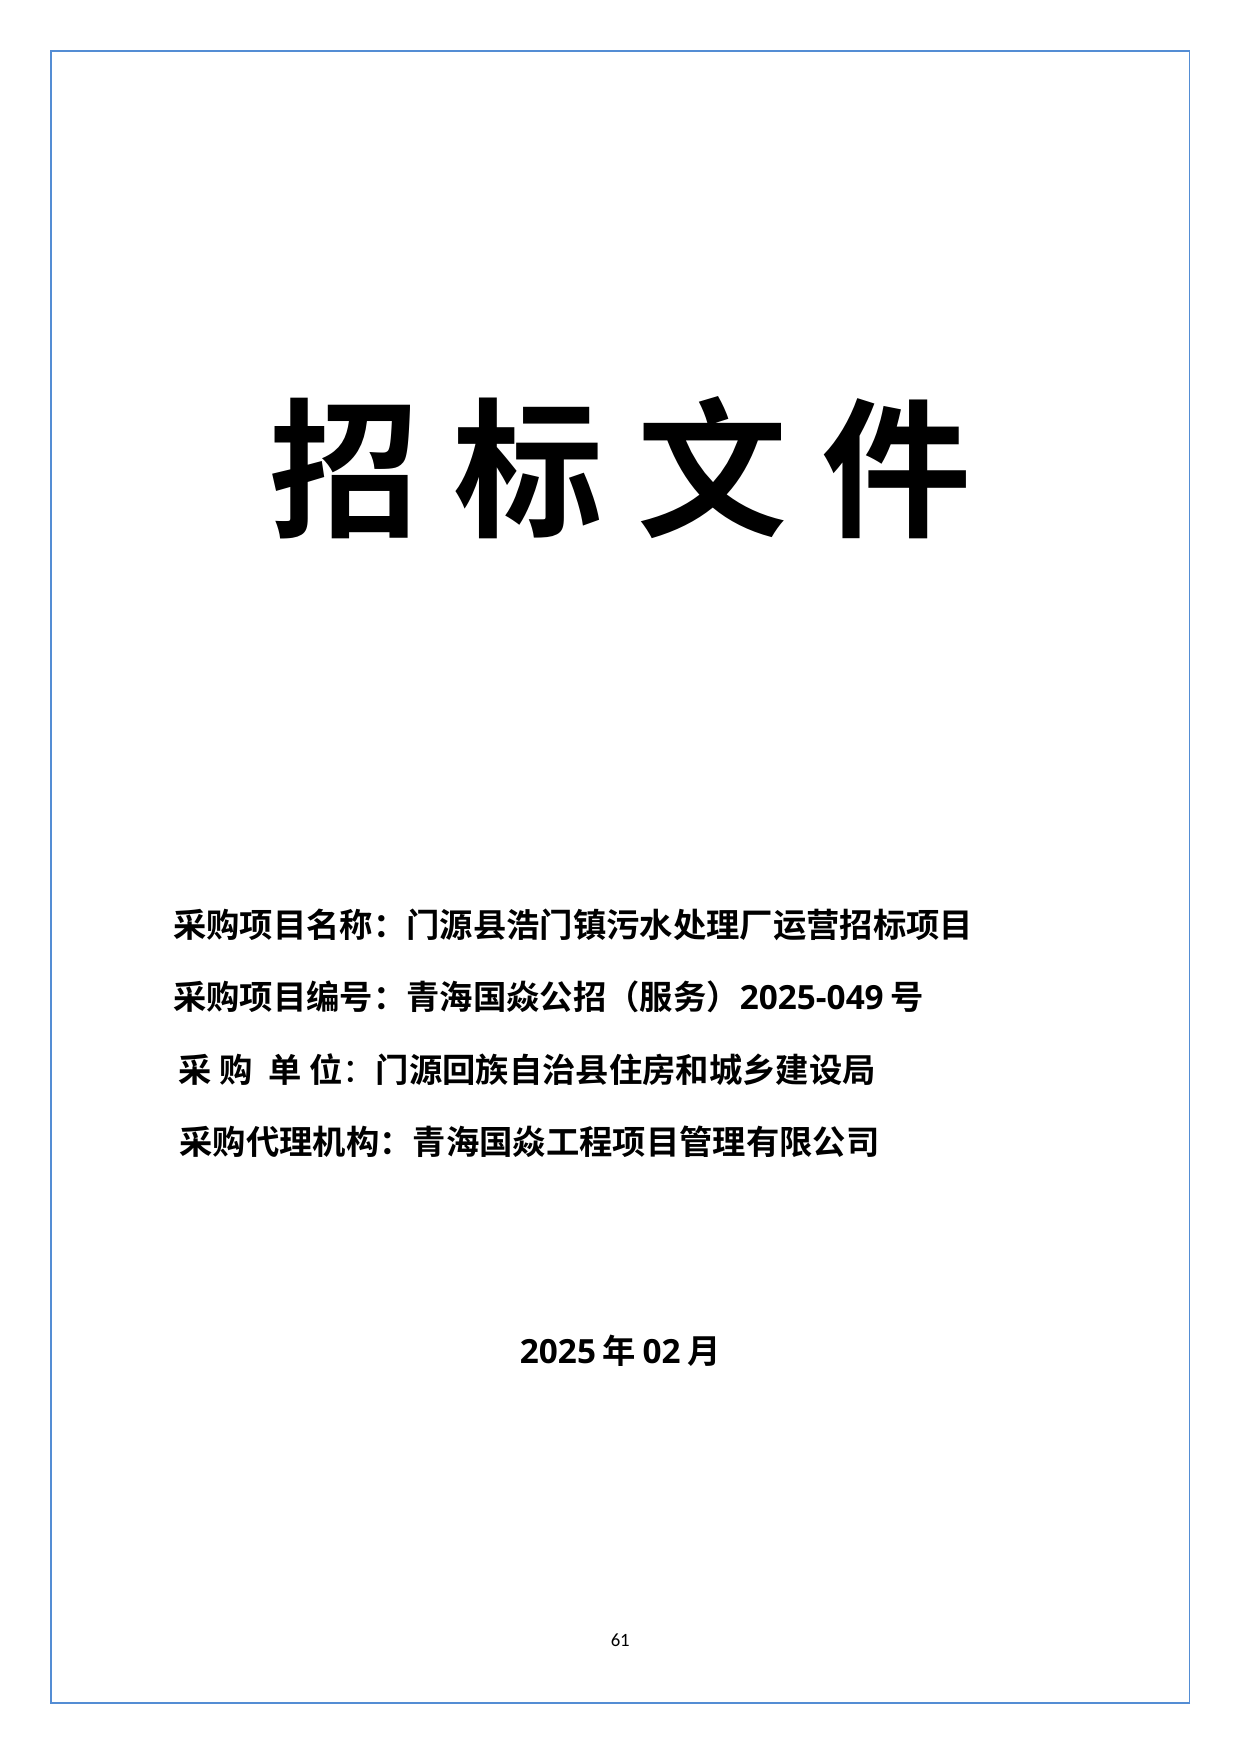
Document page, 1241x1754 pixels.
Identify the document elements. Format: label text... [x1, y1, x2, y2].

text 采 购 单 位：门源回族自治县住房和城乡建设局 [179, 1044, 1128, 1092]
text 采购项目名称：门源县浩门镇污水处理厂运营招标项目 [173, 899, 1128, 947]
text 采购代理机构：青海国焱工程项目管理有限公司 [112, 1116, 1128, 1164]
text 招 标 文 件 [112, 352, 1128, 569]
text 采购项目编号：青海国焱公招（服务）2025-049号 [173, 971, 1128, 1019]
text 2025年02月 [112, 1324, 1128, 1373]
